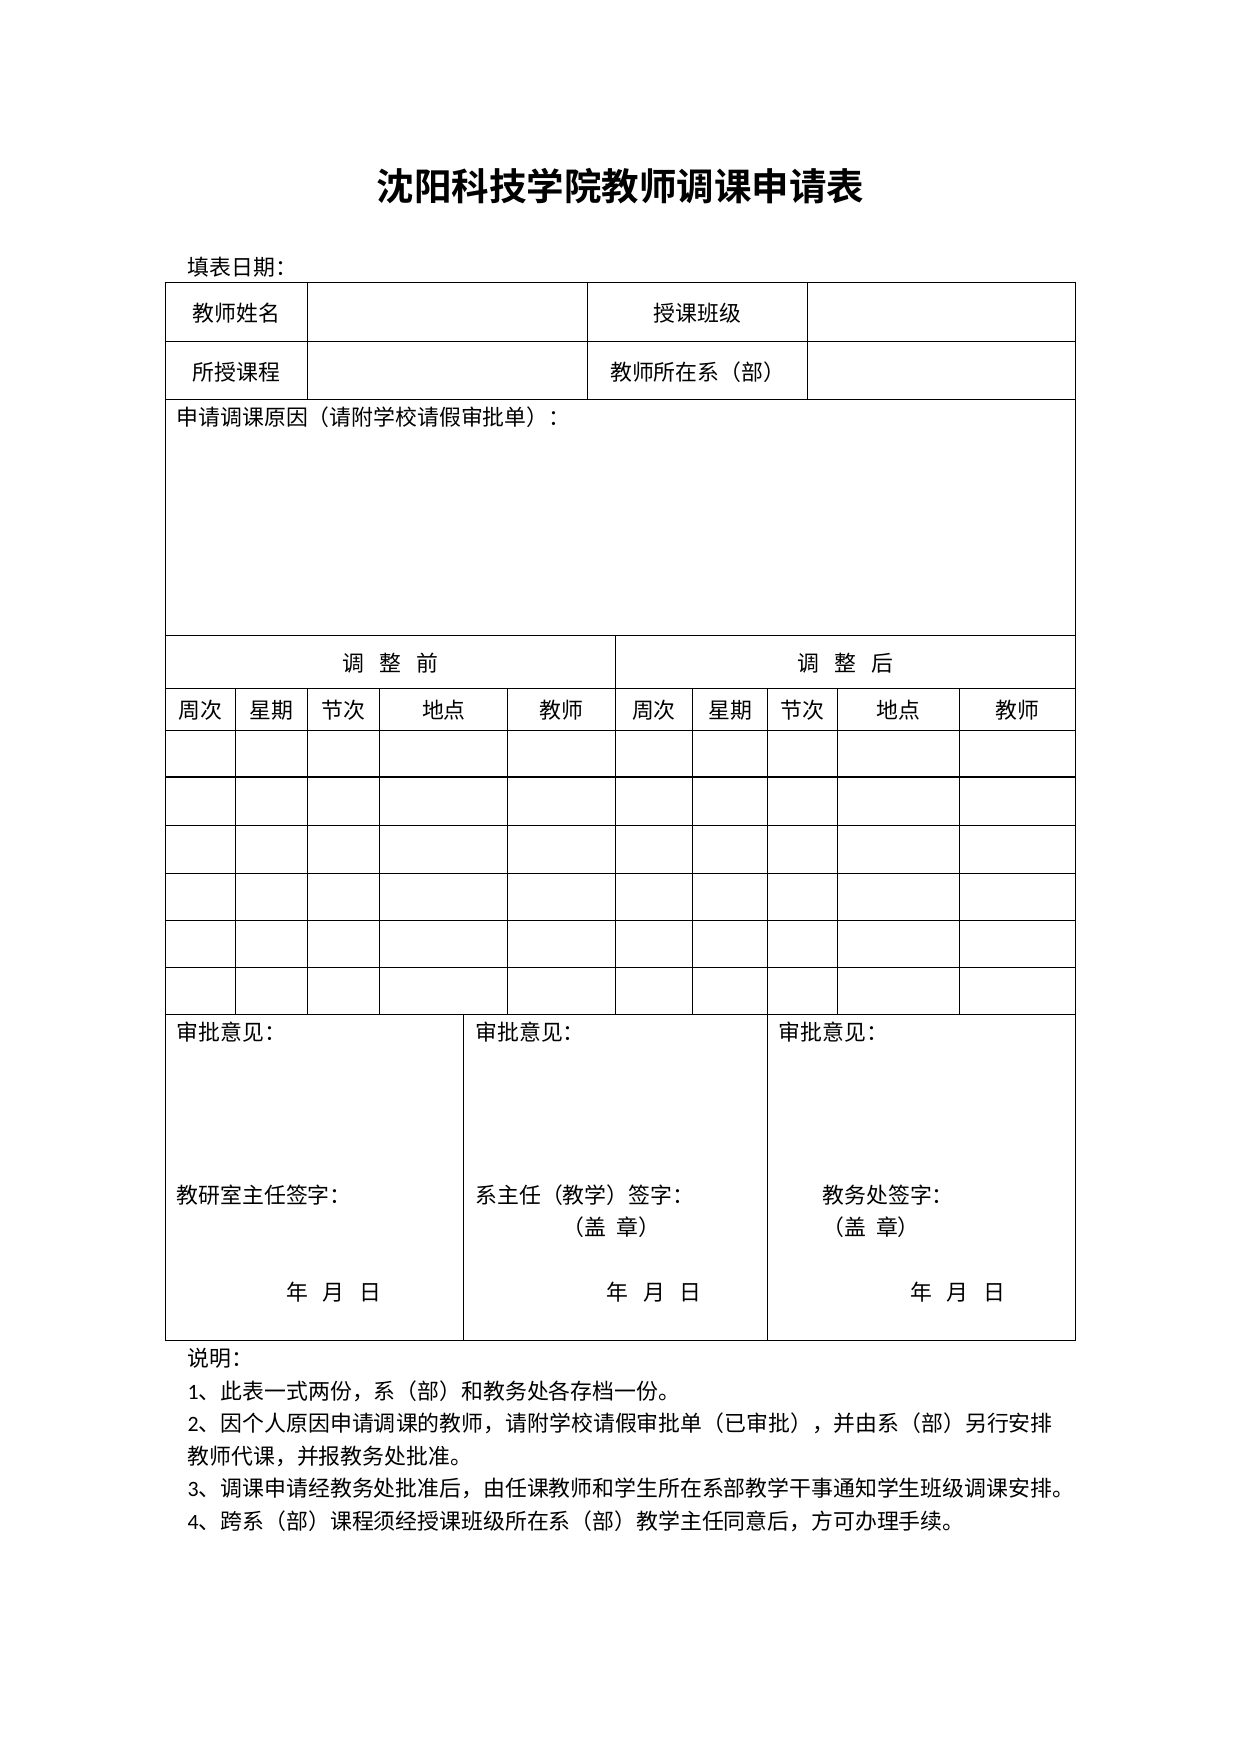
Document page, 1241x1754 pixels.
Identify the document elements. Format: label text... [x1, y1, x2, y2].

text 沈阳科技学院教师调课申请表 [187, 152, 1053, 217]
table_cell [838, 778, 959, 825]
table_cell [768, 968, 837, 1014]
table_cell [308, 826, 379, 873]
table_cell [838, 731, 959, 776]
table_cell 审批意见： 教研室主任签字： 年 月 日 [166, 1015, 463, 1340]
table_cell [380, 921, 507, 967]
table_cell [838, 826, 959, 873]
table_cell [508, 874, 615, 920]
table_cell [693, 921, 767, 967]
table_cell [768, 778, 837, 825]
table_cell [236, 968, 307, 1014]
table_cell [960, 826, 1075, 873]
table_cell 所授课程 [166, 342, 307, 399]
table_cell 地点 [380, 689, 507, 729]
table_header [808, 283, 1075, 341]
table_cell [308, 778, 379, 825]
table_cell [308, 874, 379, 920]
table_header [308, 283, 587, 341]
table_cell [508, 731, 615, 776]
table_cell [308, 921, 379, 967]
table_cell 调 整 后 [616, 636, 1075, 688]
table_cell [693, 874, 767, 920]
table_cell [616, 874, 692, 920]
table_cell 节次 [768, 689, 837, 729]
table_cell [838, 968, 959, 1014]
table_cell [693, 968, 767, 1014]
table_cell [768, 921, 837, 967]
table_cell [808, 342, 1075, 399]
table_cell 地点 [838, 689, 959, 729]
table_cell [508, 778, 615, 825]
table_cell [166, 968, 235, 1014]
table_cell 审批意见： 系主任（教学）签字： （盖 章） 年 月 日 [464, 1015, 767, 1340]
table_cell [166, 731, 235, 776]
table_cell [308, 731, 379, 776]
table_cell [960, 778, 1075, 825]
table_cell 周次 [616, 689, 692, 729]
table_cell [693, 826, 767, 873]
table_cell 星期 [236, 689, 307, 729]
text 1、此表一式两份，系（部）和教务处各存档一份。 [187, 1373, 1053, 1406]
table_cell [838, 921, 959, 967]
table_cell [380, 968, 507, 1014]
table_cell [308, 968, 379, 1014]
table_cell 教师 [508, 689, 615, 729]
table_cell [380, 826, 507, 873]
list 填表日期： [187, 249, 1053, 282]
table_cell [508, 921, 615, 967]
table_cell [236, 874, 307, 920]
table_cell [616, 731, 692, 776]
table_cell [960, 874, 1075, 920]
table_cell [508, 968, 615, 1014]
table_cell [236, 921, 307, 967]
table_cell [380, 731, 507, 776]
table_cell [616, 826, 692, 873]
table_cell [693, 778, 767, 825]
table_cell [960, 968, 1075, 1014]
text 4、跨系（部）课程须经授课班级所在系（部）教学主任同意后，方可办理手续。 [187, 1503, 1053, 1536]
table_cell [616, 921, 692, 967]
table_cell [768, 874, 837, 920]
table_cell [166, 921, 235, 967]
table_cell [768, 731, 837, 776]
text 说明： [187, 1341, 1053, 1373]
table_cell [616, 778, 692, 825]
table_cell [166, 778, 235, 825]
table_cell [236, 826, 307, 873]
table_cell 教师 [960, 689, 1075, 729]
table_cell 星期 [693, 689, 767, 729]
table_cell [380, 778, 507, 825]
table_cell [960, 731, 1075, 776]
table_cell 审批意见： 教务处签字： （盖 章） 年 月 日 [768, 1015, 1075, 1340]
table_cell 节次 [308, 689, 379, 729]
table_cell [616, 968, 692, 1014]
table_header 教师姓名 [166, 283, 307, 341]
table_cell 申请调课原因（请附学校请假审批单）： [166, 400, 1075, 635]
table_cell [308, 342, 587, 399]
table_cell [693, 731, 767, 776]
table_cell 周次 [166, 689, 235, 729]
list 2、因个人原因申请调课的教师，请附学校请假审批单（已审批），并由系（部）另行安排教师代课，并报教务处批准。 [187, 1406, 1053, 1471]
table_cell [508, 826, 615, 873]
list 3、调课申请经教务处批准后，由任课教师和学生所在系部教学干事通知学生班级调课安排。 [187, 1471, 1053, 1503]
table_cell [166, 874, 235, 920]
table_cell [166, 826, 235, 873]
table_cell [838, 874, 959, 920]
table_cell [960, 921, 1075, 967]
table_cell [236, 731, 307, 776]
table_cell 教师所在系（部） [588, 342, 807, 399]
table_header 授课班级 [588, 283, 807, 341]
table_cell 调 整 前 [166, 636, 615, 688]
table_cell [236, 778, 307, 825]
table_cell [380, 874, 507, 920]
table_cell [768, 826, 837, 873]
